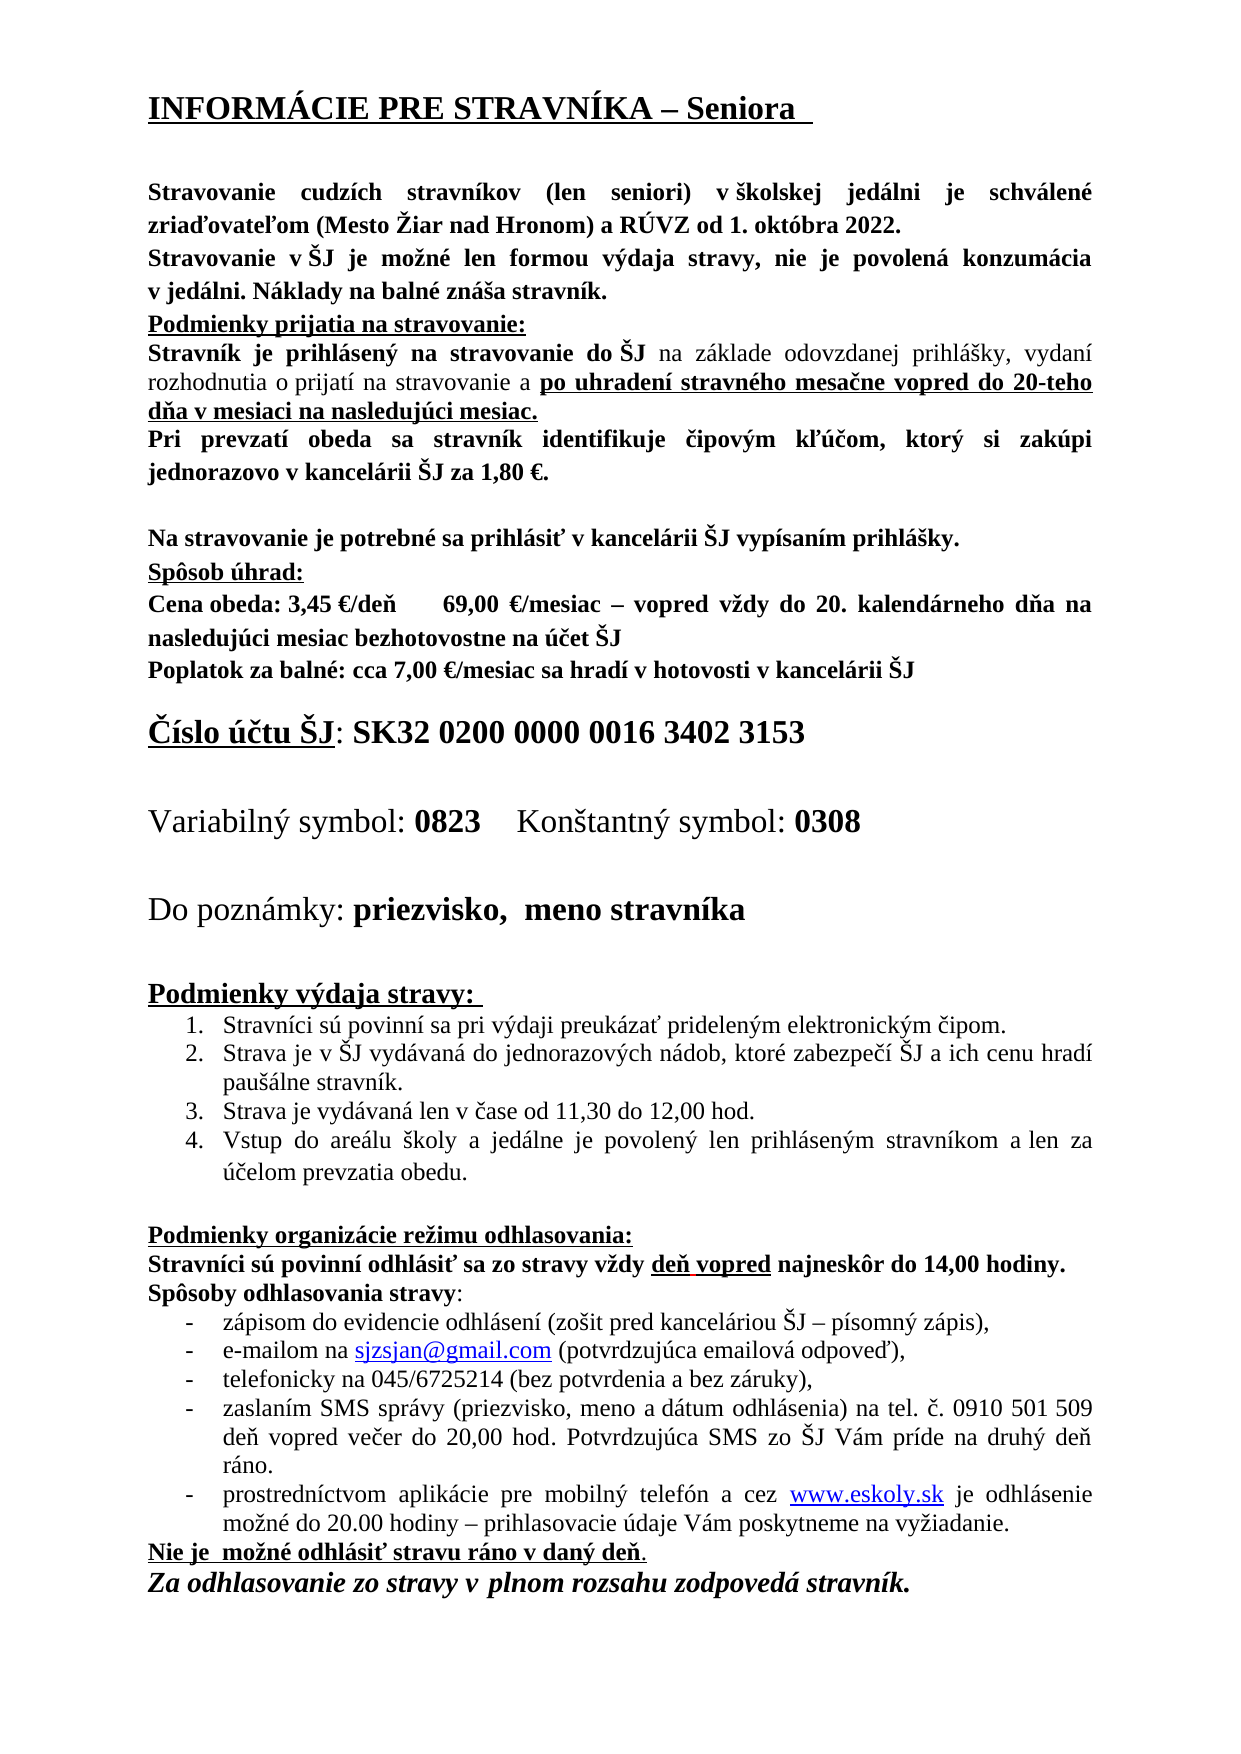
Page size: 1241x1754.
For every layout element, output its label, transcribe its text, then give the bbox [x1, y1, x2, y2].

list Strava je vydávaná len v čase od 11,30 do 12,00 hod. [185, 1096, 1093, 1125]
text Cena obeda: 3,45 €/deň 69,00 €/mesiac – vopred vždy do 20. kalendárneho dňa na nasledujúci mesiac bezhotovostne na účet ŠJ [148, 589, 1093, 651]
text Stravovanie v ŠJ je možné len formou výdaja stravy, nie je povolená konzumácia v jedálni. Náklady na balné znáša stravník. [148, 243, 1093, 305]
text Číslo účtu ŠJ: SK32 0200 0000 0016 3402 3153 [148, 713, 1093, 751]
text Podmienky výdaja stravy: [148, 976, 1093, 1010]
text Pri prevzatí obeda sa stravník identifikuje čipovým kľúčom, ktorý si zakúpi jednorazovo v kancelárii ŠJ za 1,80 €. [148, 424, 1093, 486]
text Variabilný symbol: 0823 Konštantný symbol: 0308 [148, 801, 1093, 839]
list telefonicky na 045/6725214 (bez potvrdenia a bez záruky), [185, 1364, 1093, 1393]
text Poplatok za balné: cca 7,00 €/mesiac sa hradí v hotovosti v kancelárii ŠJ [148, 656, 1093, 684]
text Za odhlasovanie zo stravy v plnom rozsahu zodpovedá stravník. [148, 1566, 1093, 1599]
text Do poznámky: priezvisko, meno stravníka [148, 889, 1093, 927]
list e-mailom na sjzsjan@gmail.com (potvrdzujúca emailová odpoveď), [185, 1336, 1093, 1364]
text Podmienky prijatia na stravovanie: [148, 309, 1093, 338]
text Podmienky organizácie režimu odhlasovania: [148, 1221, 1093, 1249]
text Na stravovanie je potrebné sa prihlásiť v kancelárii ŠJ vypísaním prihlášky. [148, 523, 1093, 552]
list Stravníci sú povinní sa pri výdaji preukázať prideleným elektronickým čipom. [185, 1010, 1093, 1038]
text Nie je možné odhlásiť stravu ráno v daný deň. [148, 1537, 1093, 1566]
list zaslaním SMS správy (priezvisko, meno a dátum odhlásenia) na tel. č. 0910 501 509 deň vopred večer do 20,00 hod. Potvrdzujúca SMS zo ŠJ Vám príde na druhý deň ráno. [185, 1393, 1093, 1479]
text INFORMÁCIE PRE STRAVNÍKA – Seniora [148, 89, 1093, 127]
text Spôsoby odhlasovania stravy: [148, 1278, 1093, 1307]
text Stravník je prihlásený na stravovanie do ŠJ na základe odovzdanej prihlášky, vydaní rozhodnutia o prijatí na stravovanie a po uhradení stravného mesačne vopred do 20-teho dňa v mesiaci na nasledujúci mesiac. [148, 338, 1093, 424]
list prostredníctvom aplikácie pre mobilný telefón a cez www.eskoly.sk je odhlásenie možné do 20.00 hodiny – prihlasovacie údaje Vám poskytneme na vyžiadanie. [185, 1479, 1093, 1537]
list Strava je v ŠJ vydávaná do jednorazových nádob, ktoré zabezpečí ŠJ a ich cenu hradí paušálne stravník. [185, 1038, 1093, 1096]
list Vstup do areálu školy a jedálne je povolený len prihláseným stravníkom a len za účelom prevzatia obedu. [185, 1125, 1093, 1187]
list zápisom do evidencie odhlásení (zošit pred kanceláriou ŠJ – písomný zápis), [185, 1307, 1093, 1336]
text Stravníci sú povinní odhlásiť sa zo stravy vždy deň vopred najneskôr do 14,00 hodiny. [148, 1249, 1093, 1278]
text Spôsob úhrad: [148, 557, 1093, 585]
text Stravovanie cudzích stravníkov (len seniori) v školskej jedálni je schválené zriaďovateľom (Mesto Žiar nad Hronom) a RÚVZ od 1. októbra 2022. [148, 177, 1093, 239]
